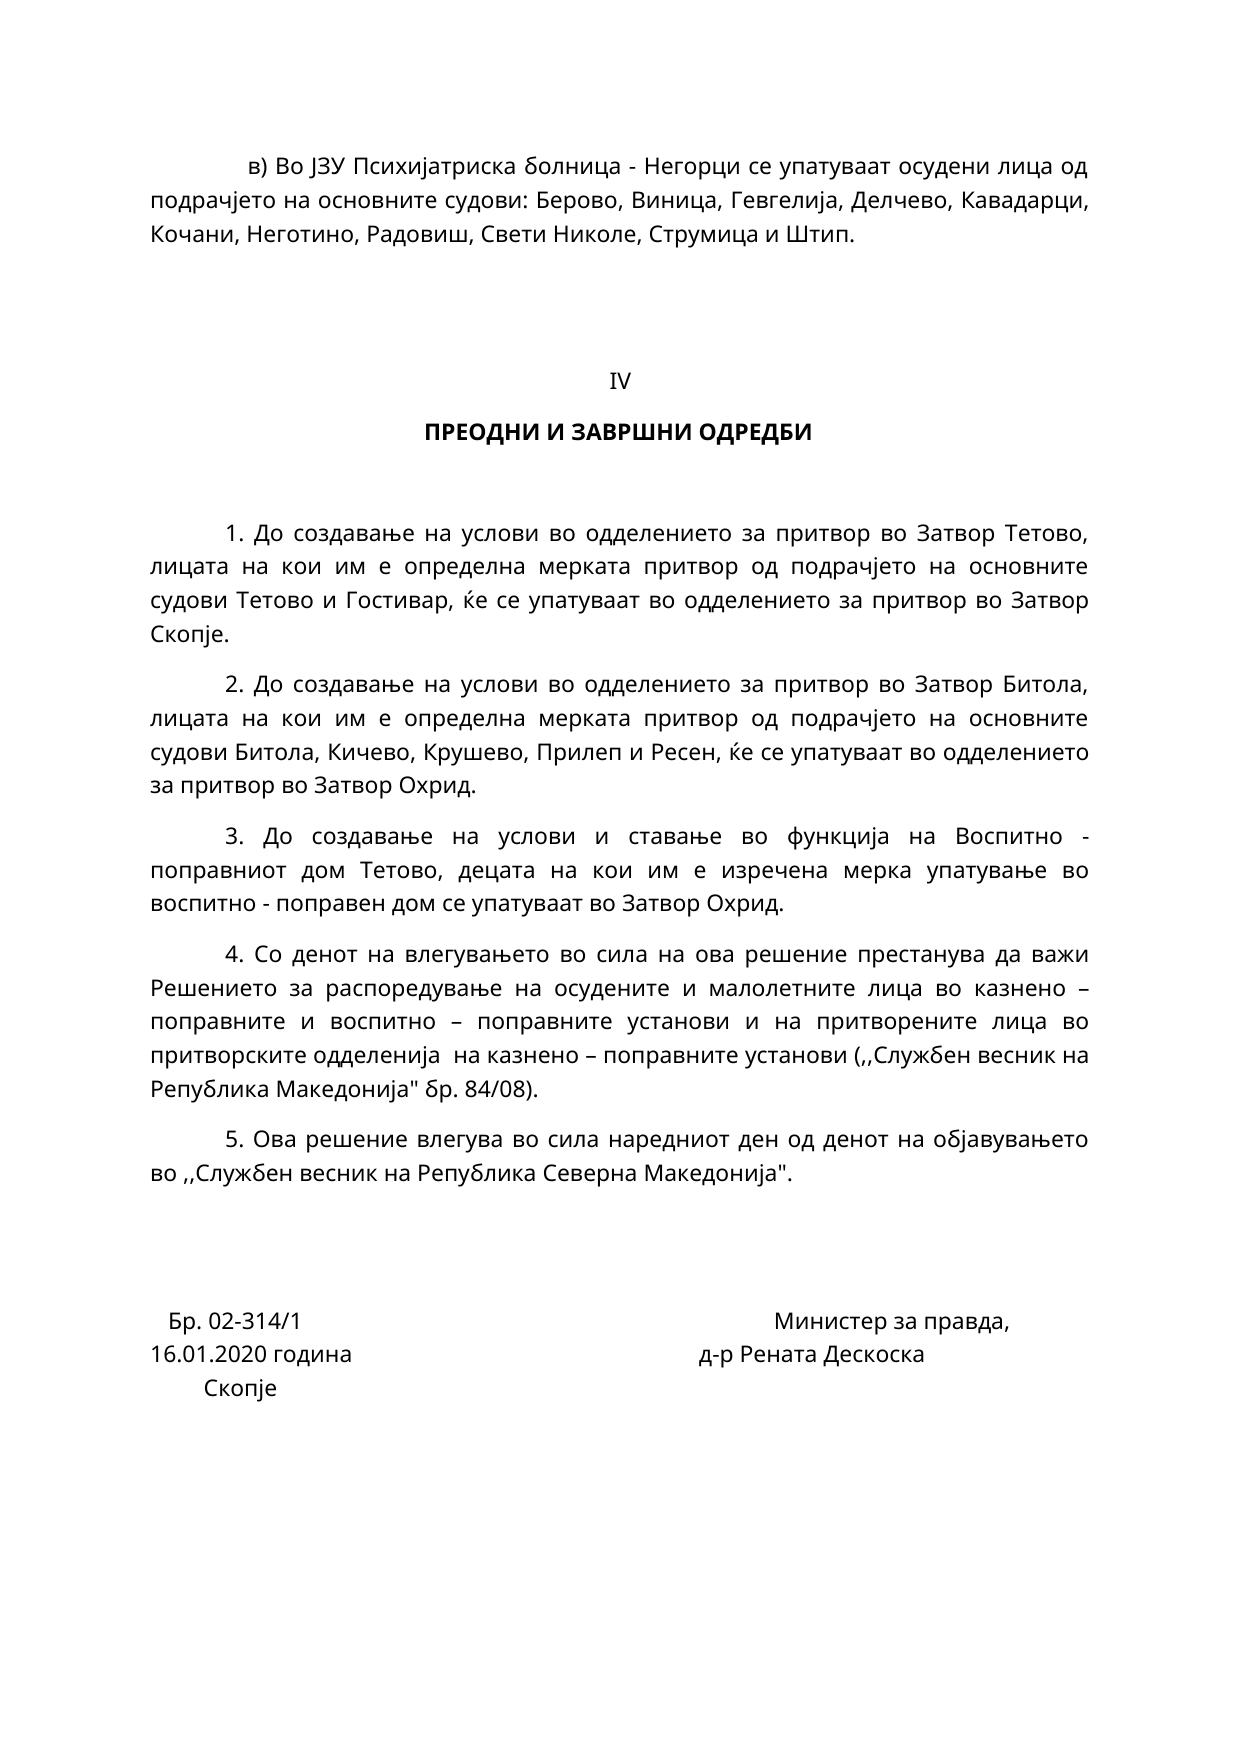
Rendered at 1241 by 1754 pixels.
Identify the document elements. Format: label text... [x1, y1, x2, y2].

text 3. До создавање на услови и ставање во функција на Воспитно - поправниот дом Тетово, децата на кои им е изречена мерка упатување во воспитно - поправен дом се упатуваат во Затвор Охрид. [150, 820, 1090, 918]
text 16.01.2020 година д-р Рената Дескоска [150, 1338, 1090, 1369]
text 2. До создавање на услови во одделението за притвор во Затвор Битола, лицата на кои им е определна мерката притвор од подрачјето на основните судови Битола, Кичево, Крушево, Прилеп и Ресен, ќе се упатуваат во одделението за притвор во Затвор Охрид. [150, 668, 1090, 801]
text 4. Со денот на влегувањето во сила на ова решение престанува да важи Решението за распоредување на осудените и малолетните лица во казнено – поправните и воспитно – поправните установи и на притворените лица во притворските одделенија на казнено – поправните установи (,,Службен весник на Република Македонија" бр. 84/08). [150, 938, 1090, 1104]
text ПРЕОДНИ И ЗАВРШНИ ОДРЕДБИ [150, 416, 1090, 447]
text 1. До создавање на услови во одделението за притвор во Затвор Тетово, лицата на кои им е определна мерката притвор од подрачјето на основните судови Тетово и Гостивар, ќе се упатуваат во одделението за притвор во Затвор Скопје. [150, 516, 1090, 649]
text Скопје [150, 1372, 1090, 1403]
text 5. Ова решение влегува во сила наредниот ден од денот на објавувањето во ,,Службен весник на Република Северна Македонија". [150, 1123, 1090, 1188]
text в) Во ЈЗУ Психијатриска болница - Негорци се упатуваат осудени лица од подрачјето на основните судови: Берово, Виница, Гевгелија, Делчево, Кавадарци, Кочани, Неготино, Радовиш, Свети Николе, Струмица и Штип. [150, 150, 1090, 249]
text IV [150, 365, 1090, 396]
text Бр. 02-314/1 Министер за правда, [150, 1304, 1090, 1336]
